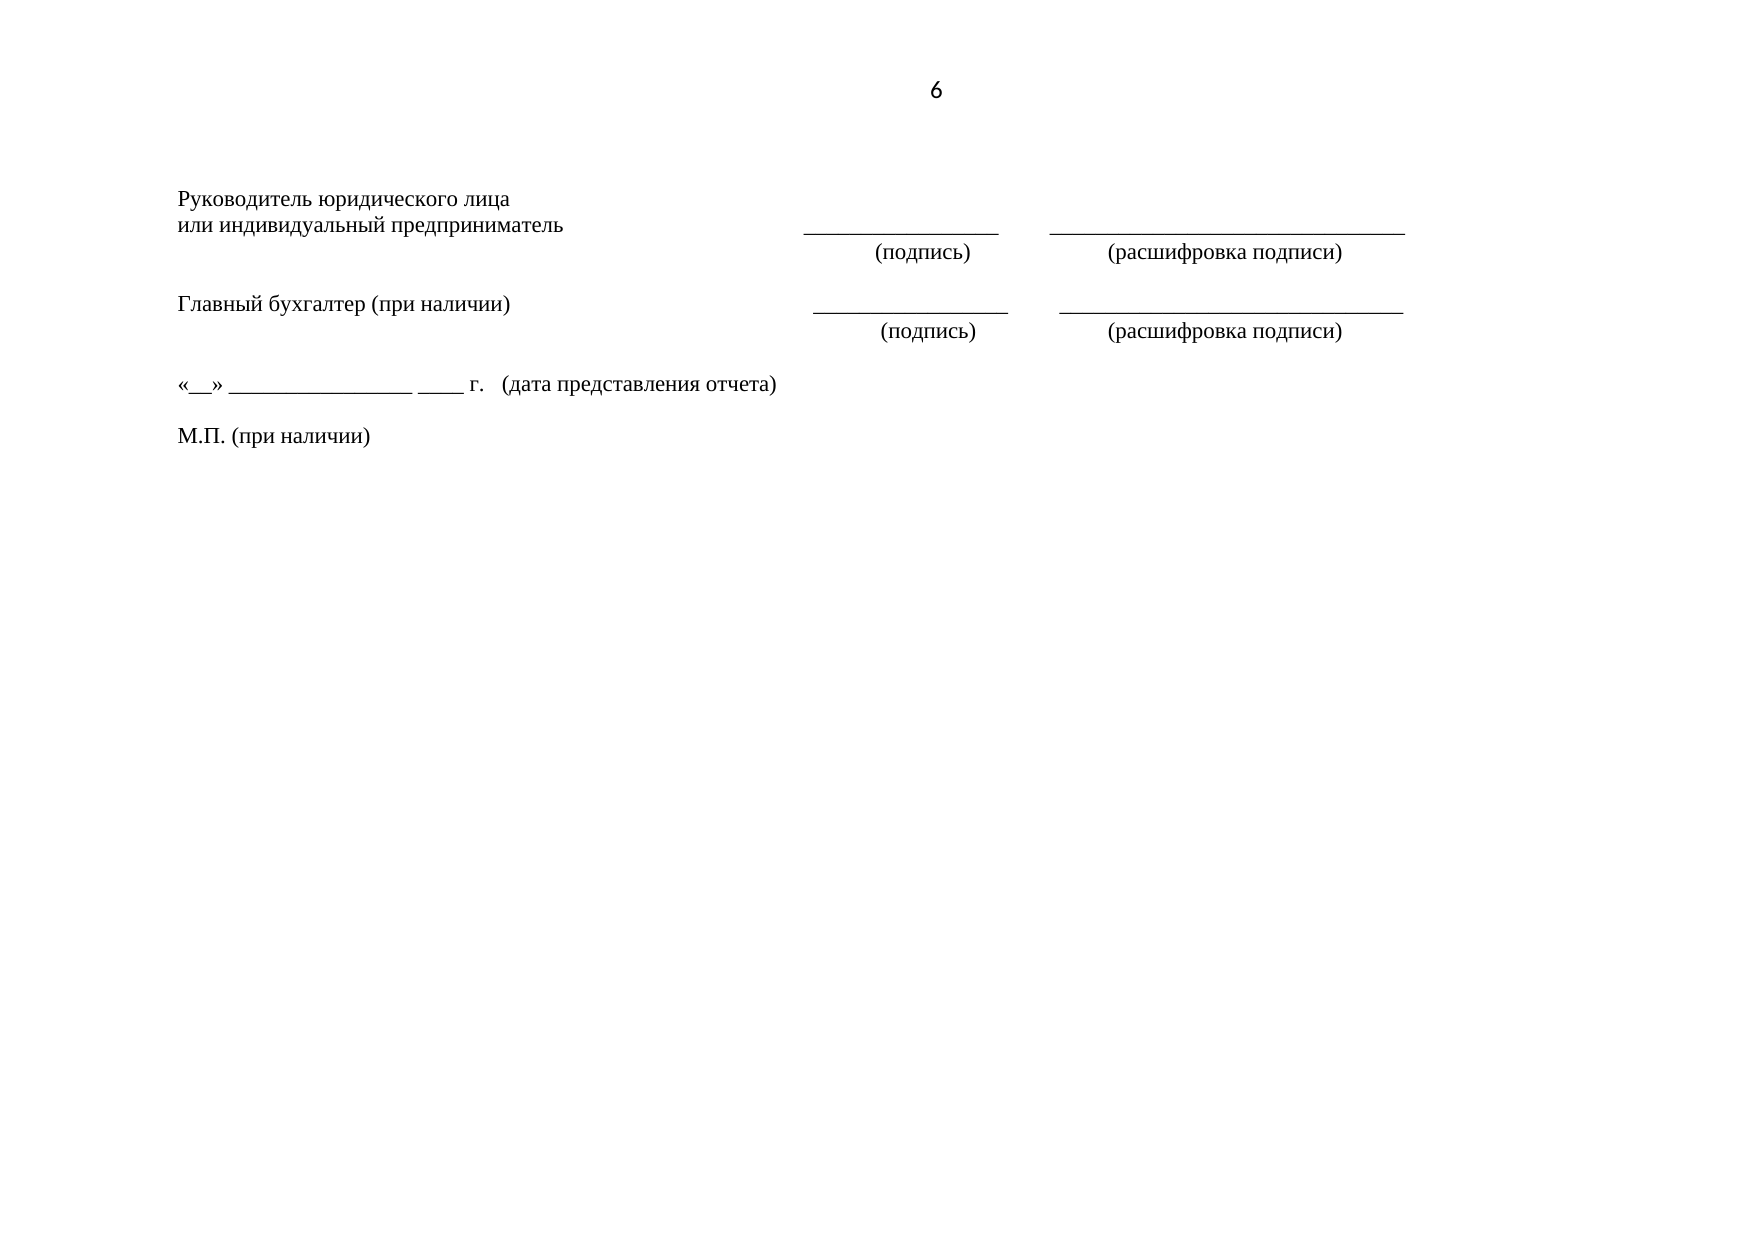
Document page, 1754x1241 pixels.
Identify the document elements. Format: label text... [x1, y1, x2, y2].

text или индивидуальный предприниматель _________________ _______________________________ [177, 211, 1695, 238]
text (подпись) (расшифровка подписи) [177, 238, 1695, 264]
text (подпись) (расшифровка подписи) [177, 317, 1695, 343]
text Главный бухгалтер (при наличии) _________________ ______________________________ [177, 291, 1695, 317]
text Руководитель юридического лица [177, 185, 1695, 211]
text «__» ________________ ____ г. (дата представления отчета) [177, 369, 1695, 396]
text М.П. (при наличии) [177, 422, 1695, 449]
